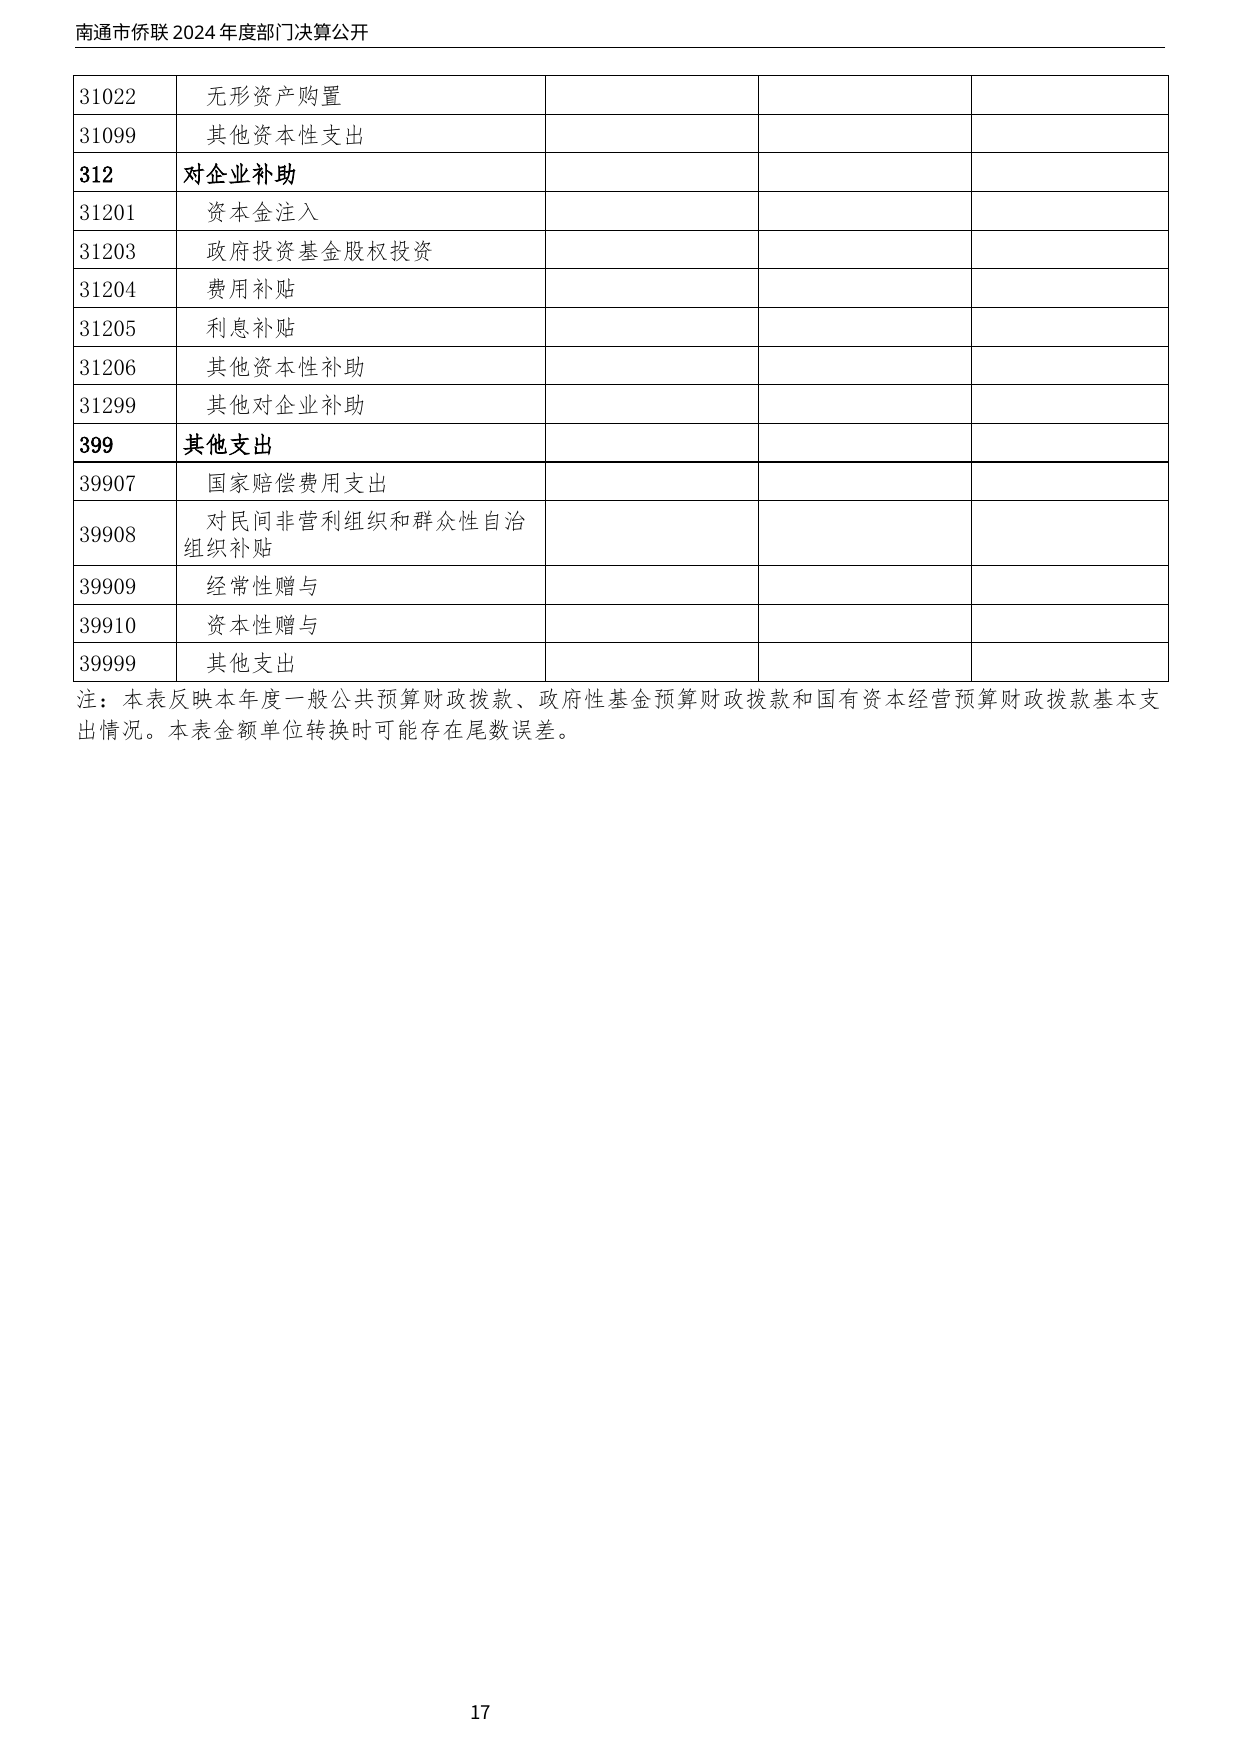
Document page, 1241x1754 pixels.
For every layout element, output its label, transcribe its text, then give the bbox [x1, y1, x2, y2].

table_cell 其他支出 [177, 643, 545, 681]
table_cell 31099 [74, 115, 176, 152]
table_cell [972, 643, 1168, 681]
table_cell [546, 385, 758, 423]
table_cell [759, 605, 971, 642]
table_cell [972, 605, 1168, 642]
table_cell [972, 308, 1168, 346]
table_cell [546, 153, 758, 191]
text 注：本表反映本年度一般公共预算财政拨款、政府性基金预算财政拨款和国有资本经营预算财政拨款基本支出情况。本表金额单位转换时可能存在尾数误差。 [75, 684, 1165, 742]
table_cell [759, 76, 971, 114]
table_cell [759, 192, 971, 229]
table_cell [546, 347, 758, 384]
table_cell [546, 308, 758, 346]
table_cell 399 [74, 424, 176, 461]
table_cell 其他资本性支出 [177, 115, 545, 152]
table_cell 31205 [74, 308, 176, 346]
table_cell 31201 [74, 192, 176, 229]
table_cell [759, 115, 971, 152]
table_cell [546, 231, 758, 268]
table_cell [759, 308, 971, 346]
table_cell [546, 424, 758, 461]
table_cell 利息补贴 [177, 308, 545, 346]
table_cell [759, 501, 971, 565]
table_cell 39908 [74, 501, 176, 565]
table_cell [546, 566, 758, 603]
table_cell [972, 424, 1168, 461]
table_cell 31299 [74, 385, 176, 423]
table_cell 39909 [74, 566, 176, 603]
table_cell [759, 347, 971, 384]
table_cell 其他支出 [177, 424, 545, 461]
table_cell [759, 153, 971, 191]
table_cell [546, 76, 758, 114]
table_cell 39999 [74, 643, 176, 681]
table_cell [972, 153, 1168, 191]
table_cell 经常性赠与 [177, 566, 545, 603]
table_cell 资本金注入 [177, 192, 545, 229]
table_cell [759, 385, 971, 423]
table_cell [972, 192, 1168, 229]
table_cell 对民间非营利组织和群众性自治组织补贴 [177, 501, 545, 565]
table_cell [972, 269, 1168, 307]
table_cell 31203 [74, 231, 176, 268]
table_cell 312 [74, 153, 176, 191]
table_cell [972, 76, 1168, 114]
table_cell 39907 [74, 463, 176, 500]
table_cell [759, 566, 971, 603]
table_cell [759, 269, 971, 307]
table_cell [546, 501, 758, 565]
table_cell 31022 [74, 76, 176, 114]
table_cell [972, 115, 1168, 152]
table_cell [972, 501, 1168, 565]
table_cell 资本性赠与 [177, 605, 545, 642]
table_cell [972, 566, 1168, 603]
table_cell 其他对企业补助 [177, 385, 545, 423]
table_cell [972, 231, 1168, 268]
table_cell [546, 463, 758, 500]
table_cell 政府投资基金股权投资 [177, 231, 545, 268]
table_cell [759, 463, 971, 500]
table_cell 对企业补助 [177, 153, 545, 191]
table_cell 国家赔偿费用支出 [177, 463, 545, 500]
table_cell 39910 [74, 605, 176, 642]
table_cell [759, 231, 971, 268]
table_cell 其他资本性补助 [177, 347, 545, 384]
table_cell [546, 269, 758, 307]
table_cell [546, 643, 758, 681]
table_cell 31206 [74, 347, 176, 384]
table_cell 无形资产购置 [177, 76, 545, 114]
table_cell 费用补贴 [177, 269, 545, 307]
table_cell [546, 115, 758, 152]
table_cell [546, 605, 758, 642]
table_cell [972, 463, 1168, 500]
table_cell [759, 643, 971, 681]
table_cell [972, 347, 1168, 384]
table_cell 31204 [74, 269, 176, 307]
table_cell [972, 385, 1168, 423]
table_cell [546, 192, 758, 229]
table_cell [759, 424, 971, 461]
